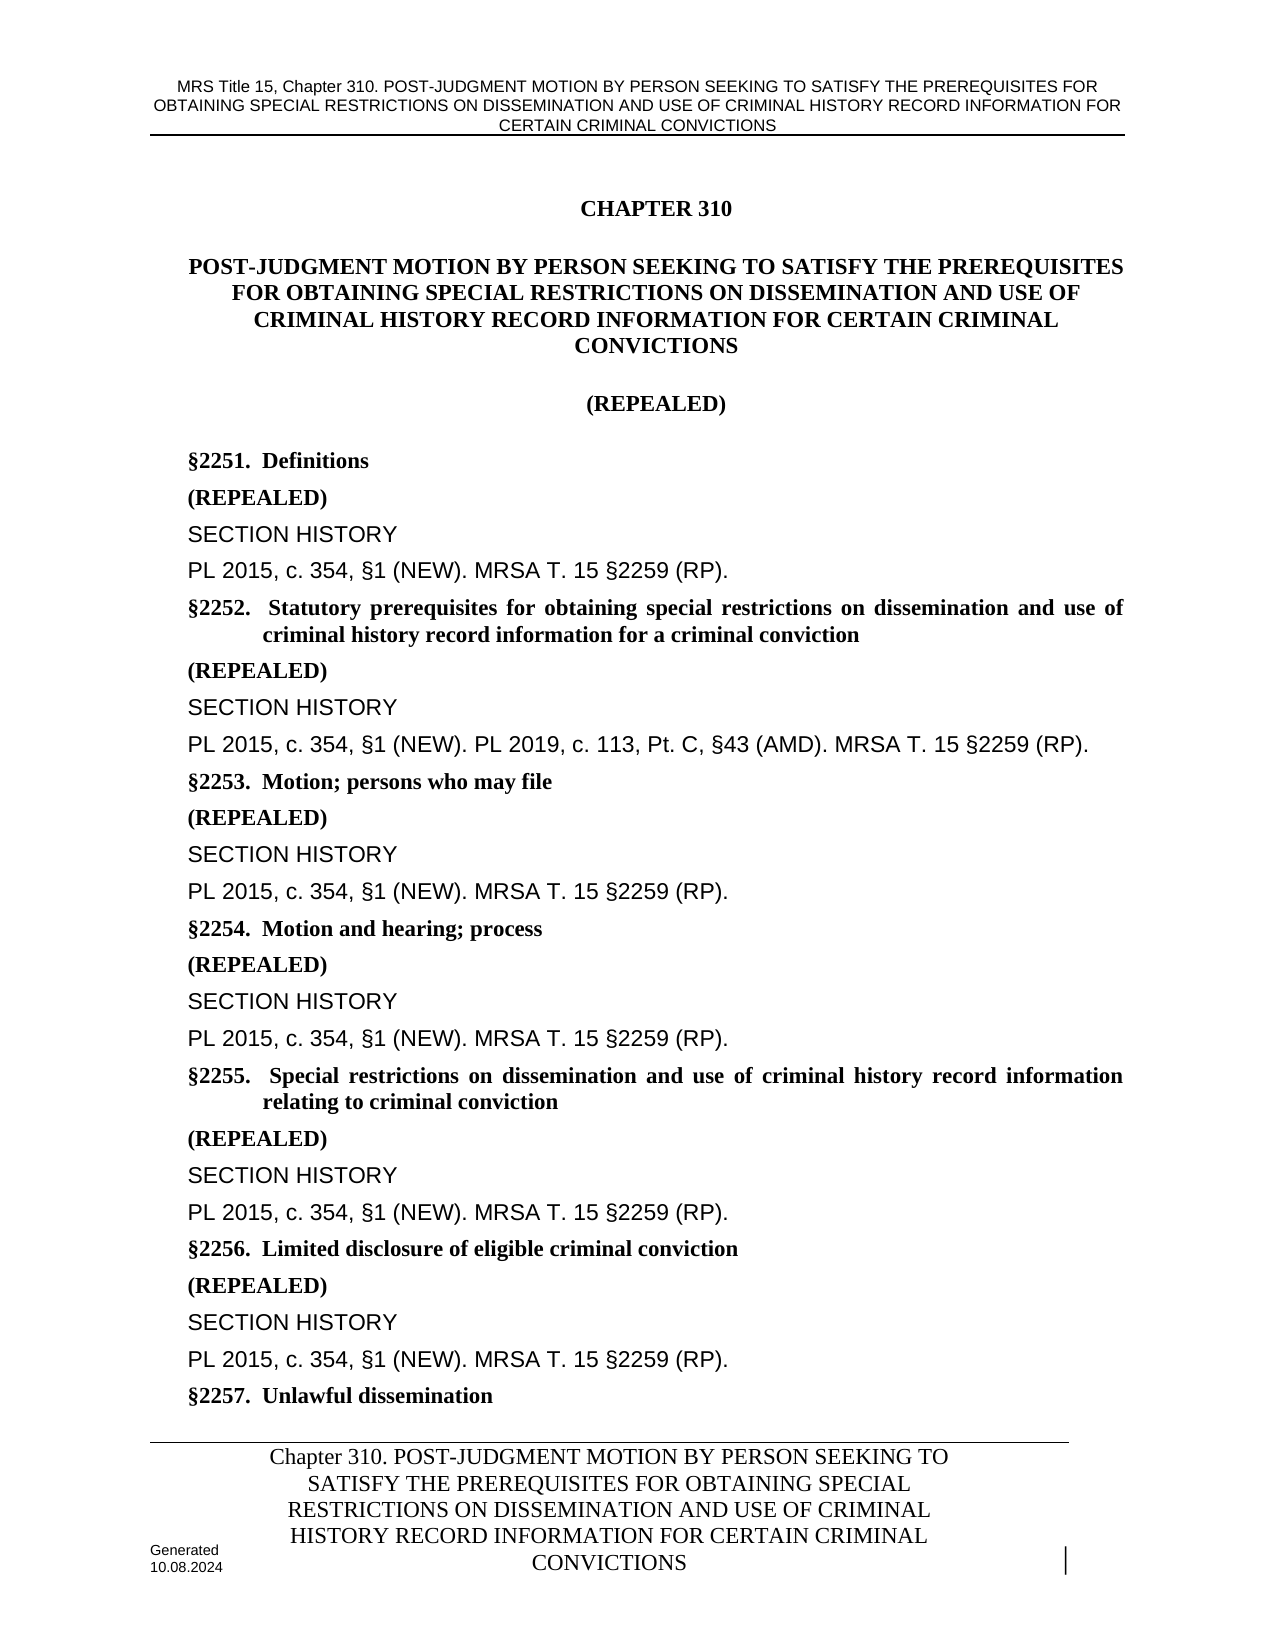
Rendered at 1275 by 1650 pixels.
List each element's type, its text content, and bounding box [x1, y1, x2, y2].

text SECTION HISTORY [187, 521, 1125, 547]
text SECTION HISTORY [187, 988, 1125, 1015]
text SECTION HISTORY [187, 841, 1125, 868]
text §2251. Definitions [187, 447, 1125, 473]
text POST-JUDGMENT MOTION BY PERSON SEEKING TO SATISFY THE PREREQUISITES FOR OBTAINING SPECIAL RESTRICTIONS ON DISSEMINATION AND USE OF CRIMINAL HISTORY RECORD INFORMATION FOR CERTAIN CRIMINAL CONVICTIONS [187, 253, 1125, 358]
text PL 2015, c. 354, §1 (NEW). MRSA T. 15 §2259 (RP). [187, 1198, 1125, 1225]
text (REPEALED) [187, 657, 1125, 684]
text PL 2015, c. 354, §1 (NEW). MRSA T. 15 §2259 (RP). [187, 878, 1125, 904]
text CHAPTER 310 [187, 195, 1125, 222]
text (REPEALED) [187, 1125, 1125, 1151]
text §2256. Limited disclosure of eligible criminal conviction [187, 1235, 1125, 1262]
text §2252. Statutory prerequisites for obtaining special restrictions on dissemination and use of criminal history record information for a criminal conviction [187, 594, 1125, 647]
text §2257. Unlawful dissemination [187, 1382, 1125, 1409]
text SECTION HISTORY [187, 1162, 1125, 1188]
text PL 2015, c. 354, §1 (NEW). MRSA T. 15 §2259 (RP). [187, 1025, 1125, 1051]
text §2253. Motion; persons who may file [187, 768, 1125, 794]
text (REPEALED) [187, 1272, 1125, 1298]
text SECTION HISTORY [187, 694, 1125, 721]
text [187, 1346, 1125, 1372]
text (REPEALED) [187, 952, 1125, 978]
text SECTION HISTORY [187, 1309, 1125, 1335]
text (REPEALED) [187, 804, 1125, 831]
text (REPEALED) [187, 484, 1125, 510]
text (REPEALED) [187, 389, 1125, 416]
text §2254. Motion and hearing; process [187, 915, 1125, 941]
text §2255. Special restrictions on dissemination and use of criminal history record information relating to criminal conviction [187, 1062, 1125, 1114]
text PL 2015, c. 354, §1 (NEW). MRSA T. 15 §2259 (RP). [187, 557, 1125, 584]
text PL 2015, c. 354, §1 (NEW). PL 2019, c. 113, Pt. C, §43 (AMD). MRSA T. 15 §2259 (RP). [187, 731, 1125, 757]
